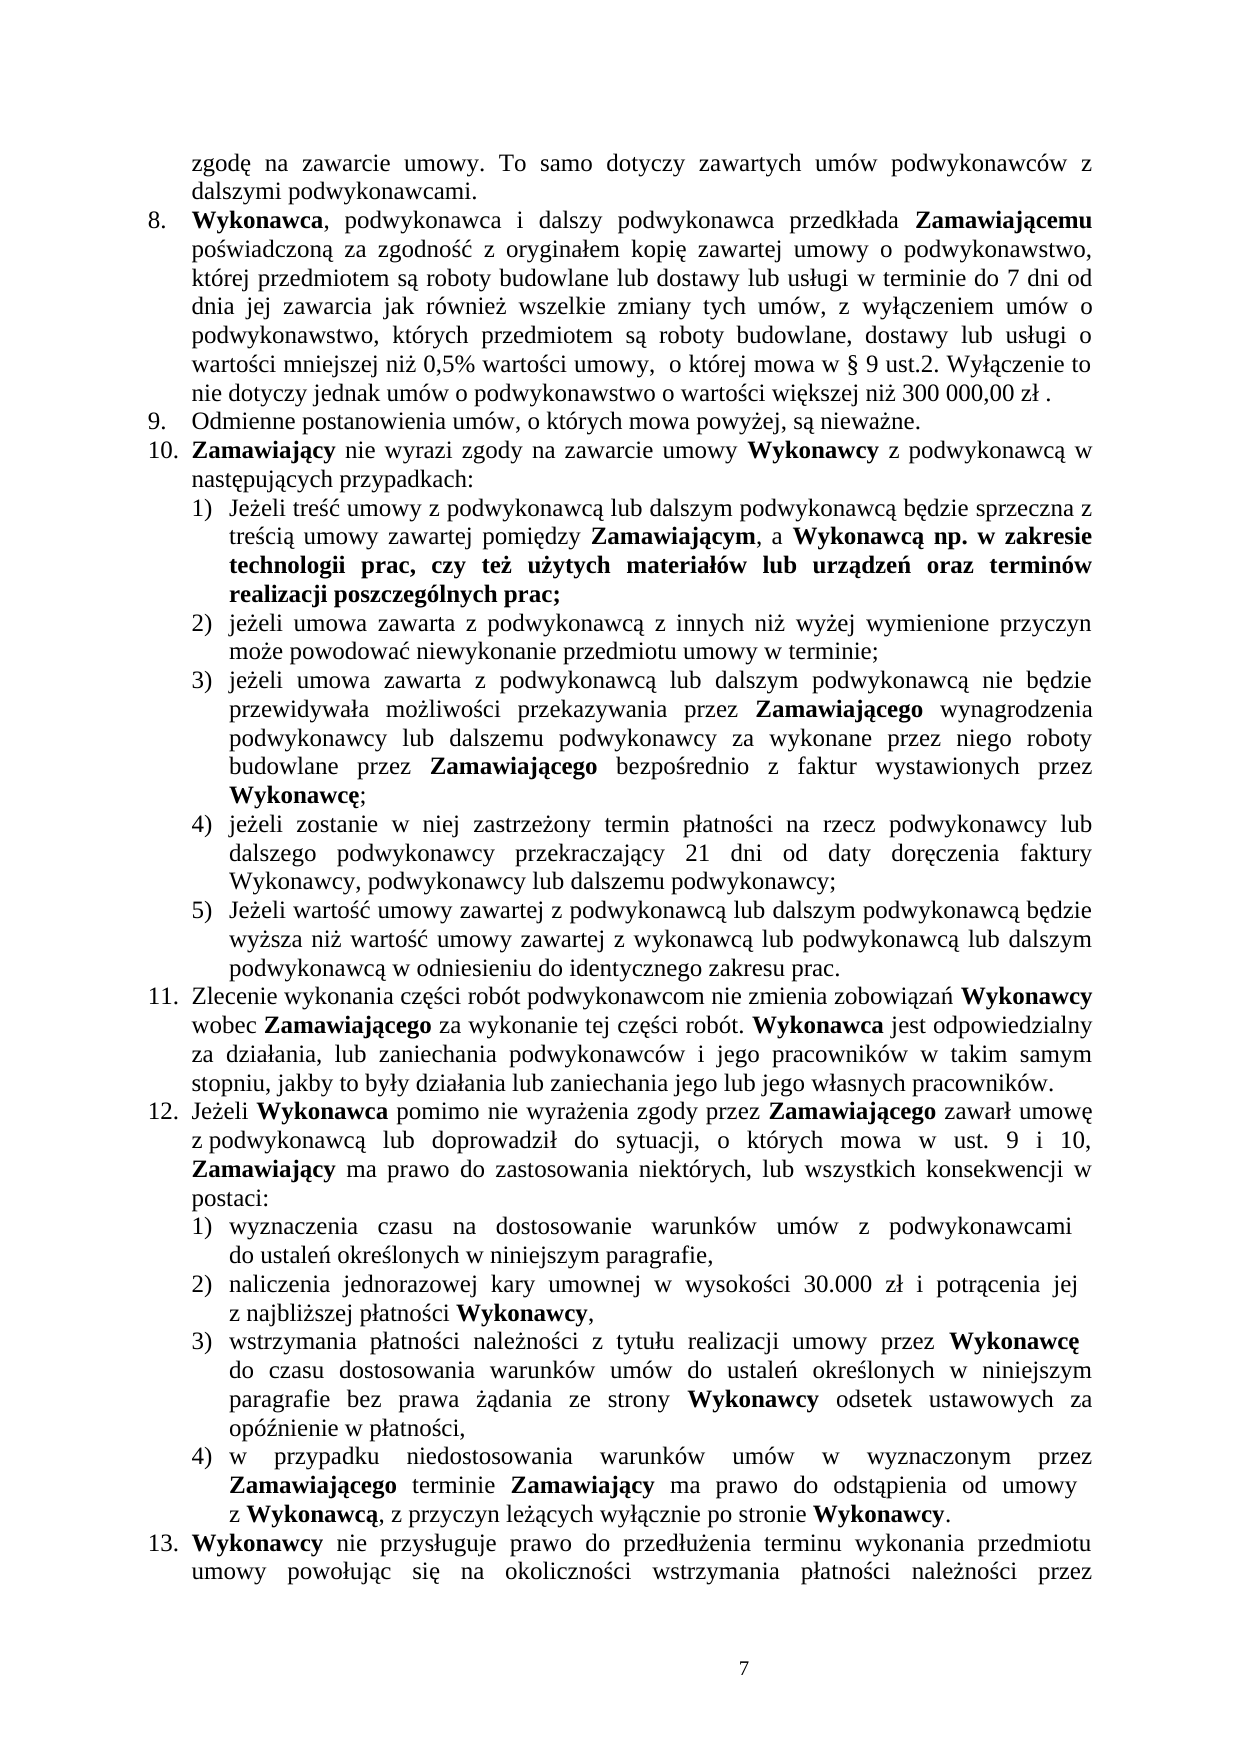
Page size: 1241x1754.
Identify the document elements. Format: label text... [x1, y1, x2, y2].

list jeżeli umowa zawarta z podwykonawcą z innych niż wyżej wymienione przyczyn może powodować niewykonanie przedmiotu umowy w terminie; [191, 608, 1093, 665]
list Jeżeli wartość umowy zawartej z podwykonawcą lub dalszym podwykonawcą będzie wyższa niż wartość umowy zawartej z wykonawcą lub podwykonawcą lub dalszym podwykonawcą w odniesieniu do identycznego zakresu prac. [191, 895, 1093, 981]
list jeżeli umowa zawarta z podwykonawcą lub dalszym podwykonawcą nie będzie przewidywała możliwości przekazywania przez Zamawiającego wynagrodzenia podwykonawcy lub dalszemu podwykonawcy za wykonane przez niego roboty budowlane przez Zamawiającego bezpośrednio z faktur wystawionych przez Wykonawcę; [191, 665, 1093, 809]
list Jeżeli treść umowy z podwykonawcą lub dalszym podwykonawcą będzie sprzeczna z treścią umowy zawartej pomiędzy Zamawiającym, a Wykonawcą np. w zakresie technologii prac, czy też użytych materiałów lub urządzeń oraz terminów realizacji poszczególnych prac; [191, 493, 1093, 608]
list w przypadku niedostosowania warunków umów w wyznaczonym przez Zamawiającego terminie Zamawiający ma prawo do odstąpienia od umowy z Wykonawcą, z przyczyn leżących wyłącznie po stronie Wykonawcy. [191, 1441, 1093, 1528]
list naliczenia jednorazowej kary umownej w wysokości 30.000 zł i potrącenia jej z najbliższej płatności Wykonawcy, [191, 1269, 1093, 1326]
list Wykonawca, podwykonawca i dalszy podwykonawca przedkłada Zamawiającemu poświadczoną za zgodność z oryginałem kopię zawartej umowy o podwykonawstwo, której przedmiotem są roboty budowlane lub dostawy lub usługi w terminie do 7 dni od dnia jej zawarcia jak również wszelkie zmiany tych umów, z wyłączeniem umów o podwykonawstwo, których przedmiotem są roboty budowlane, dostawy lub usługi o wartości mniejszej niż 0,5% wartości umowy, o której mowa w § 9 ust.2. Wyłączenie to nie dotyczy jednak umów o podwykonawstwo o wartości większej niż 300 000,00 zł . [148, 205, 1093, 406]
list Zamawiający nie wyrazi zgody na zawarcie umowy Wykonawcy z podwykonawcą w następujących przypadkach: [148, 435, 1093, 493]
list Zlecenie wykonania części robót podwykonawcom nie zmienia zobowiązań Wykonawcy wobec Zamawiającego za wykonanie tej części robót. Wykonawca jest odpowiedzialny za działania, lub zaniechania podwykonawców i jego pracowników w takim samym stopniu, jakby to były działania lub zaniechania jego lub jego własnych pracowników. [148, 981, 1093, 1096]
list jeżeli zostanie w niej zastrzeżony termin płatności na rzecz podwykonawcy lub dalszego podwykonawcy przekraczający 21 dni od daty doręczenia faktury Wykonawcy, podwykonawcy lub dalszemu podwykonawcy; [191, 809, 1093, 895]
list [148, 1528, 1093, 1585]
list Jeżeli Wykonawca pomimo nie wyrażenia zgody przez Zamawiającego zawarł umowę z podwykonawcą lub doprowadził do sytuacji, o których mowa w ust. 9 i 10, Zamawiający ma prawo do zastosowania niektórych, lub wszystkich konsekwencji w postaci: [148, 1096, 1093, 1211]
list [148, 148, 1093, 205]
list wstrzymania płatności należności z tytułu realizacji umowy przez Wykonawcę do czasu dostosowania warunków umów do ustaleń określonych w niniejszym paragrafie bez prawa żądania ze strony Wykonawcy odsetek ustawowych za opóźnienie w płatności, [191, 1326, 1093, 1441]
list Odmienne postanowienia umów, o których mowa powyżej, są nieważne. [148, 406, 1093, 435]
list wyznaczenia czasu na dostosowanie warunków umów z podwykonawcami do ustaleń określonych w niniejszym paragrafie, [191, 1211, 1093, 1269]
